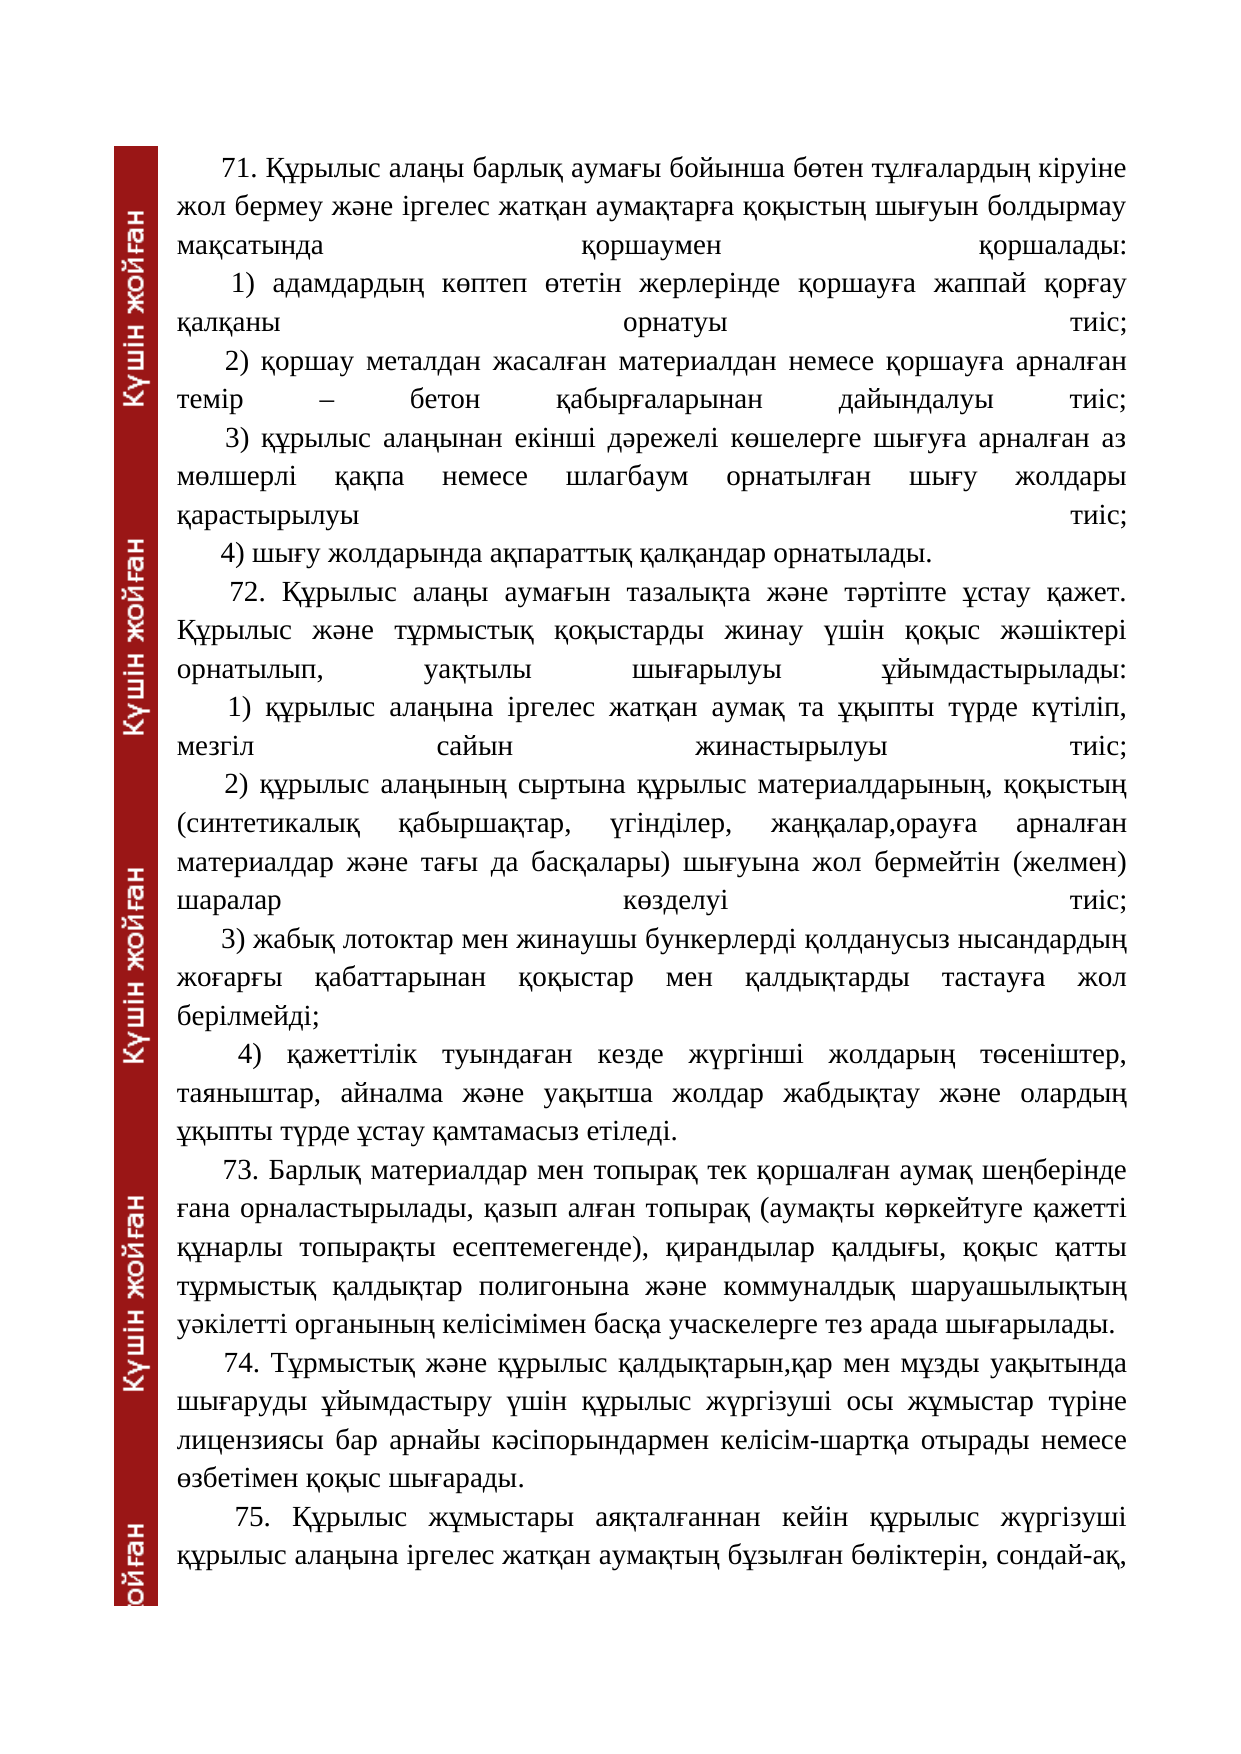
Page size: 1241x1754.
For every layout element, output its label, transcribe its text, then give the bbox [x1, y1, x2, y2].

text 73. Барлық материалдар мен топырақ тек қоршалған аумақ шеңберінде ғана орналастырылады, қазып алған топырақ (аумақты көркейтуге қажетті құнарлы топырақты есептемегенде), қирандылар қалдығы, қоқыс қатты тұрмыстық қалдықтар полигонына және коммуналдық шаруашылықтың уәкілетті органының келісімімен басқа учаскелерге тез арада шығарылады. [112, 1152, 1128, 1340]
picture [114, 569, 158, 574]
picture [114, 1340, 158, 1345]
picture [114, 1147, 158, 1152]
picture [114, 146, 158, 150]
picture [114, 1494, 158, 1499]
picture [114, 1571, 158, 1606]
text 71. Құрылыс алаңы барлық аумағы бойынша бөтен тұлғалардың кіруіне жол бермеу және іргелес жатқан аумақтарға қоқыстың шығуын болдырмау мақсатында қоршаумен қоршалады: 1) адамдардың көптеп өтетін жерлерінде қоршауға жаппай қорғау қалқаны орнатуы тиіс; 2) қоршау металдан жасалған материалдан немесе қоршауға арналған темір – бетон қабырғаларынан дайындалуы тиіс; 3) құрылыс алаңынан екінші дәрежелі көшелерге шығуға арналған аз мөлшерлі қақпа немесе шлагбаум орнатылған шығу жолдары қарастырылуы тиіс; 4) шығу жолдарында ақпараттық қалқандар орнатылады. [112, 150, 1128, 569]
text 74. Тұрмыстық және құрылыс қалдықтарын,қар мен мұзды уақытында шығаруды ұйымдастыру үшін құрылыс жүргізуші осы жұмыстар түріне лицензиясы бар арнайы кәсіпорындармен келісім-шартқа отырады немесе өзбетімен қоқыс шығарады. [112, 1345, 1128, 1494]
text 72. Құрылыс алаңы аумағын тазалықта және тәртіпте ұстау қажет. Құрылыс және тұрмыстық қоқыстарды жинау үшін қоқыс жәшіктері орнатылып, уақтылы шығарылуы ұйымдастырылады: 1) құрылыс алаңына іргелес жатқан аумақ та ұқыпты түрде күтіліп, мезгіл сайын жинастырылуы тиіс; 2) құрылыс алаңының сыртына құрылыс материалдарының, қоқыстың (синтетикалық қабыршақтар, үгінділер, жаңқалар,орауға арналған материалдар және тағы да басқалары) шығуына жол бермейтін (желмен) шаралар көзделуі тиіс; 3) жабық лотоктар мен жинаушы бункерлерді қолданусыз нысандардың жоғарғы қабаттарынан қоқыстар мен қалдықтарды тастауға жол берілмейді; 4) қажеттілік туындаған кезде жүргінші жолдарың төсеніштер, таяныштар, айналма және уақытша жолдар жабдықтау және олардың ұқыпты түрде ұстау қамтамасыз етіледі. [112, 574, 1128, 1147]
